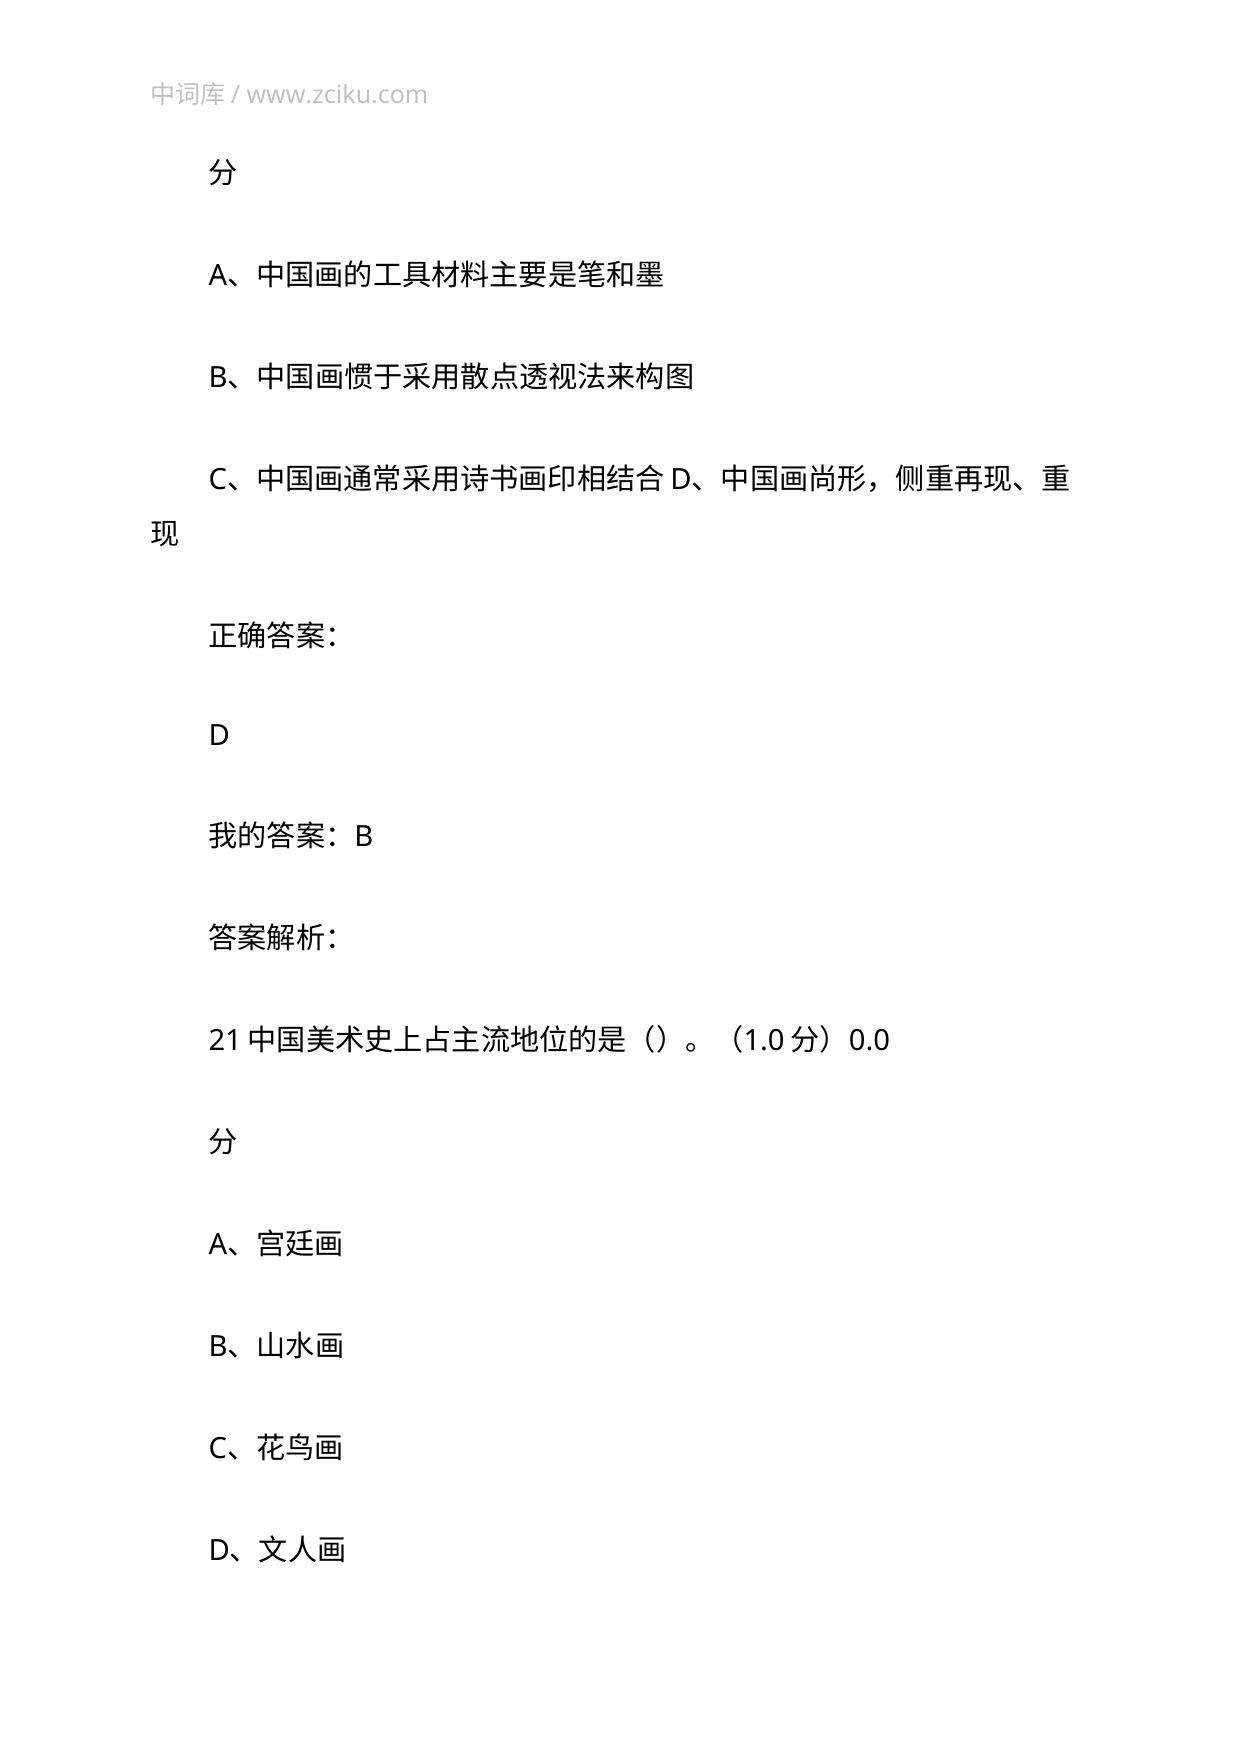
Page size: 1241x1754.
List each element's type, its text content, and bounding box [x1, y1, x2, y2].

text D [150, 714, 1090, 754]
text 21中国美术史上占主流地位的是（）。（1.0分）0.0 [150, 1016, 1090, 1059]
text B、中国画惯于采用散点透视法来构图 [150, 354, 1090, 396]
text C、花鸟画 [150, 1424, 1090, 1467]
text A、中国画的工具材料主要是笔和墨 [150, 252, 1090, 294]
text C、中国画通常采用诗书画印相结合D、中国画尚形，侧重再现、重现 [150, 456, 1090, 553]
text D、文人画 [150, 1526, 1090, 1568]
text 分 [150, 1118, 1090, 1161]
text 答案解析： [150, 915, 1090, 957]
text 我的答案：B [150, 813, 1090, 855]
text 分 [150, 150, 1090, 192]
text 正确答案： [150, 612, 1090, 655]
text A、宫廷画 [150, 1220, 1090, 1263]
text B、山水画 [150, 1322, 1090, 1364]
